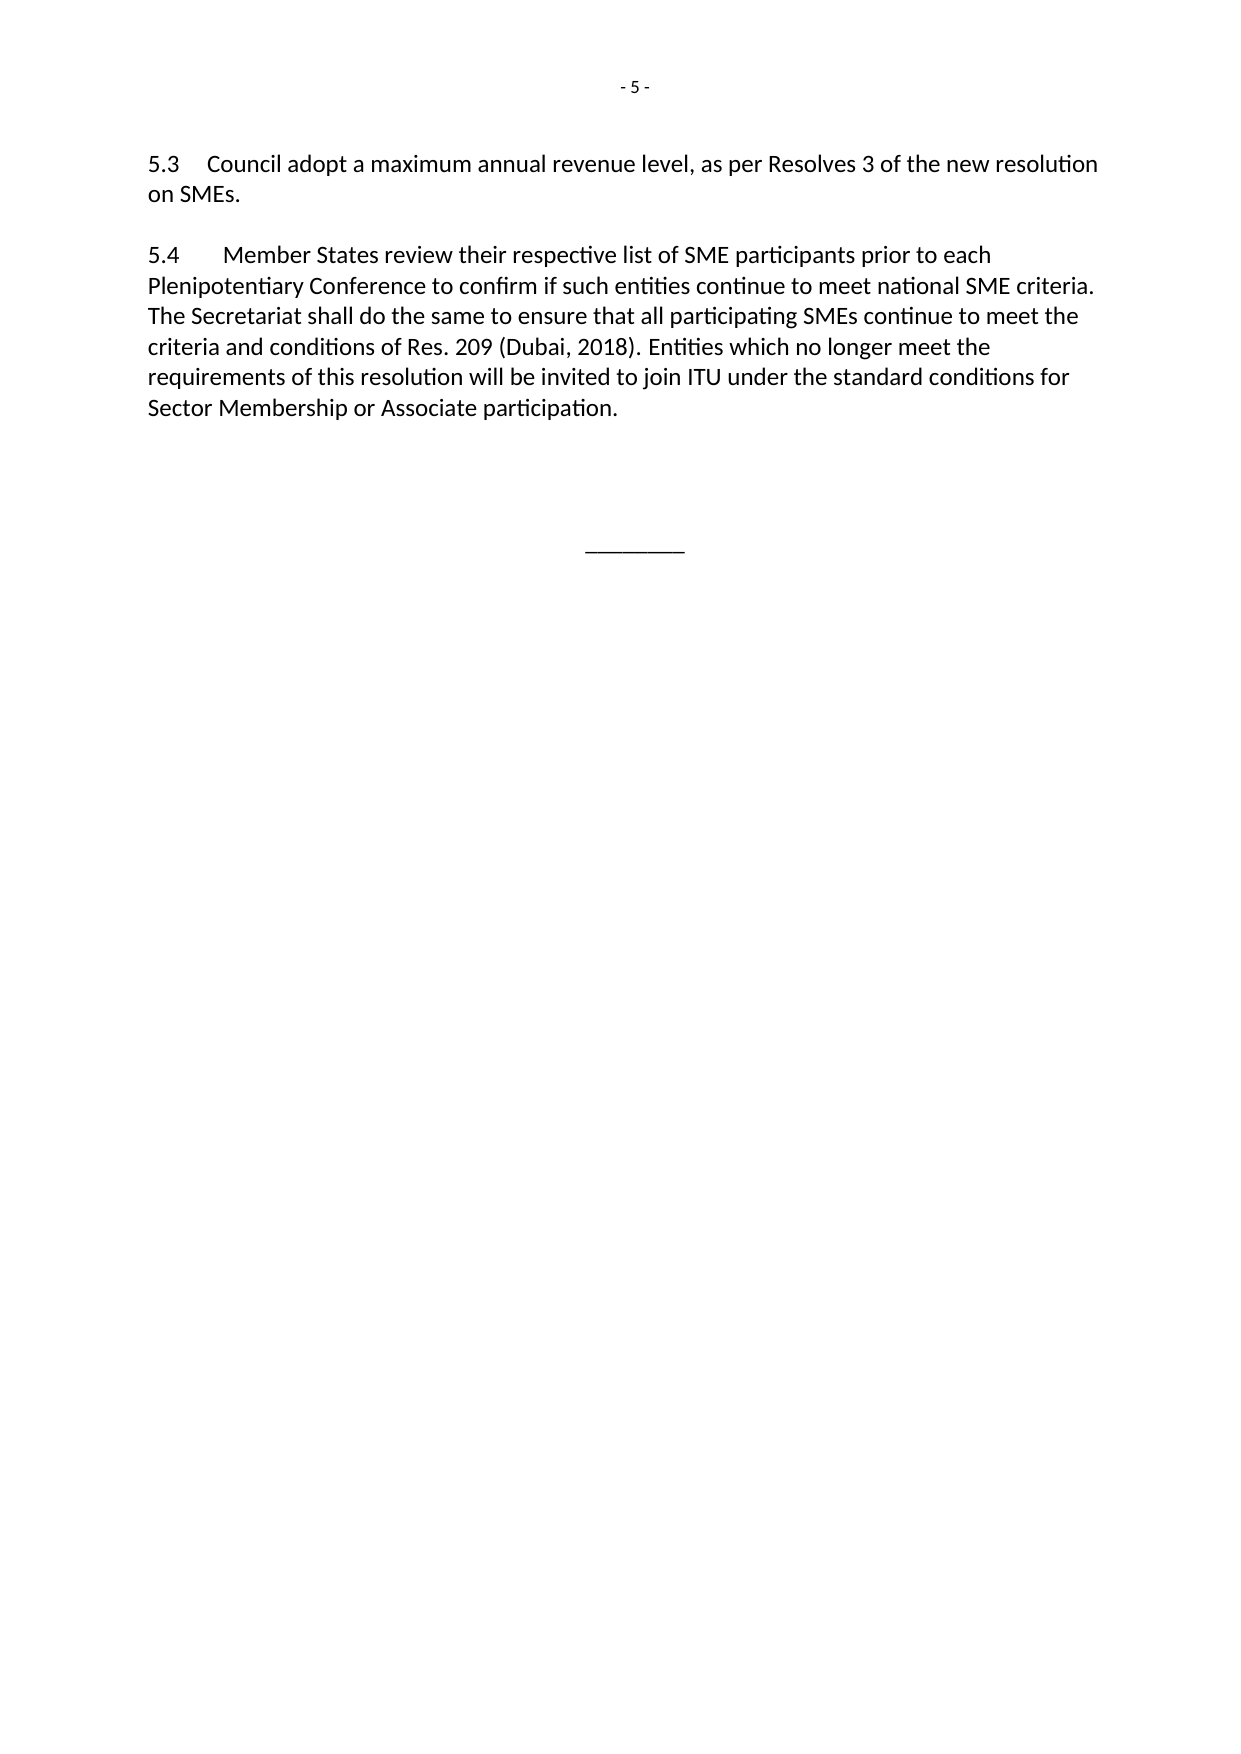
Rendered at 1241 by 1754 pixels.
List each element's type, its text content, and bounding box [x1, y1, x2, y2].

text 5.3 Council adopt a maximum annual revenue level, as per Resolves 3 of the new resolution on SMEs. [148, 148, 1122, 209]
text 5.4 Member States review their respective list of SME participants prior to each Plenipotentiary Conference to confirm if such entities continue to meet national SME criteria. The Secretariat shall do the same to ensure that all participating SMEs continue to meet the criteria and conditions of Res. 209 (Dubai, 2018). Entities which no longer meet the requirements of this resolution will be invited to join ITU under the standard conditions for Sector Membership or Associate participation. [148, 239, 1122, 422]
text ________ [148, 526, 1122, 557]
